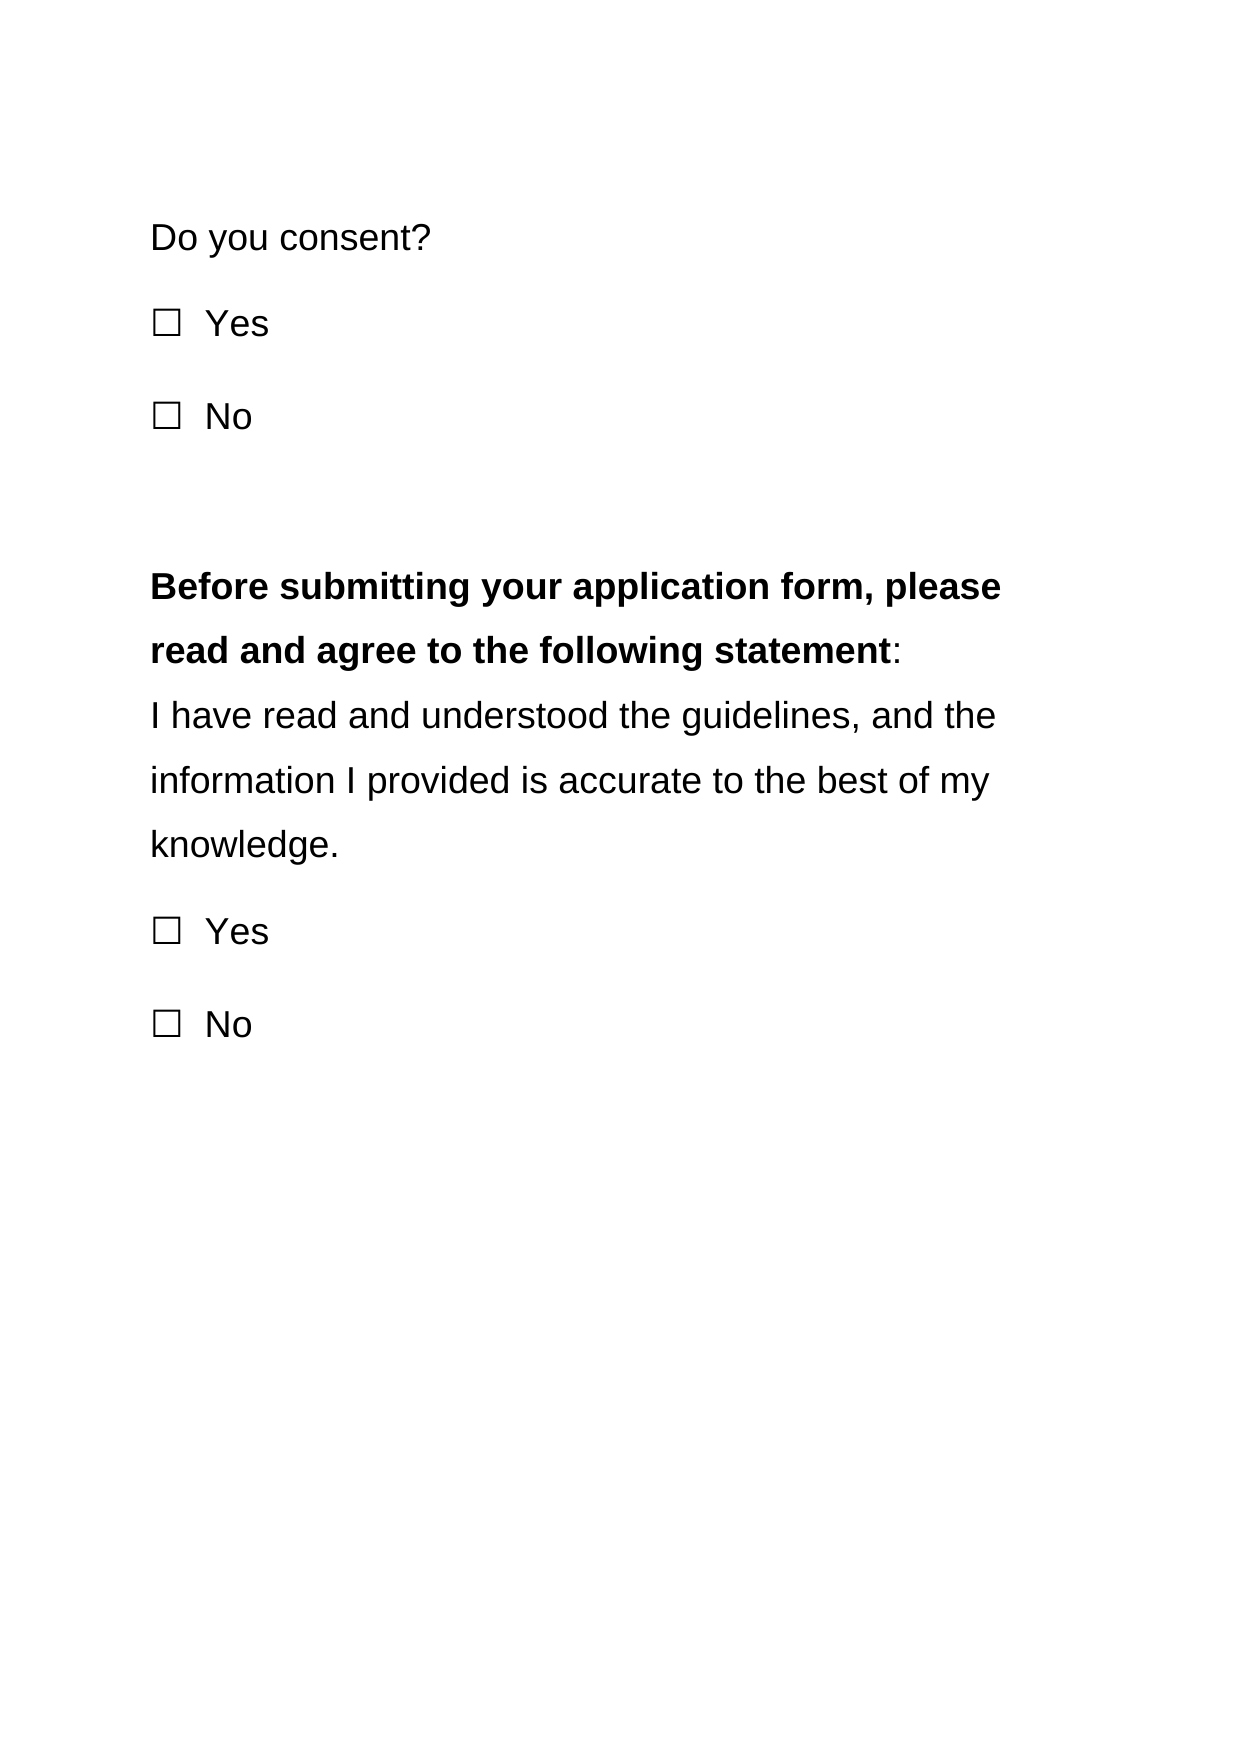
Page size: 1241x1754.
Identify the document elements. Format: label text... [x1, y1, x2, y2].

text Before submitting your application form, please read and agree to the following statement: I have read and understood the guidelines, and the information I provided is accurate to the best of my knowledge. [150, 564, 1090, 866]
text No [150, 997, 1090, 1048]
text No [150, 389, 1090, 440]
text Yes [150, 296, 1090, 347]
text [150, 150, 1090, 258]
text Yes [150, 904, 1090, 955]
